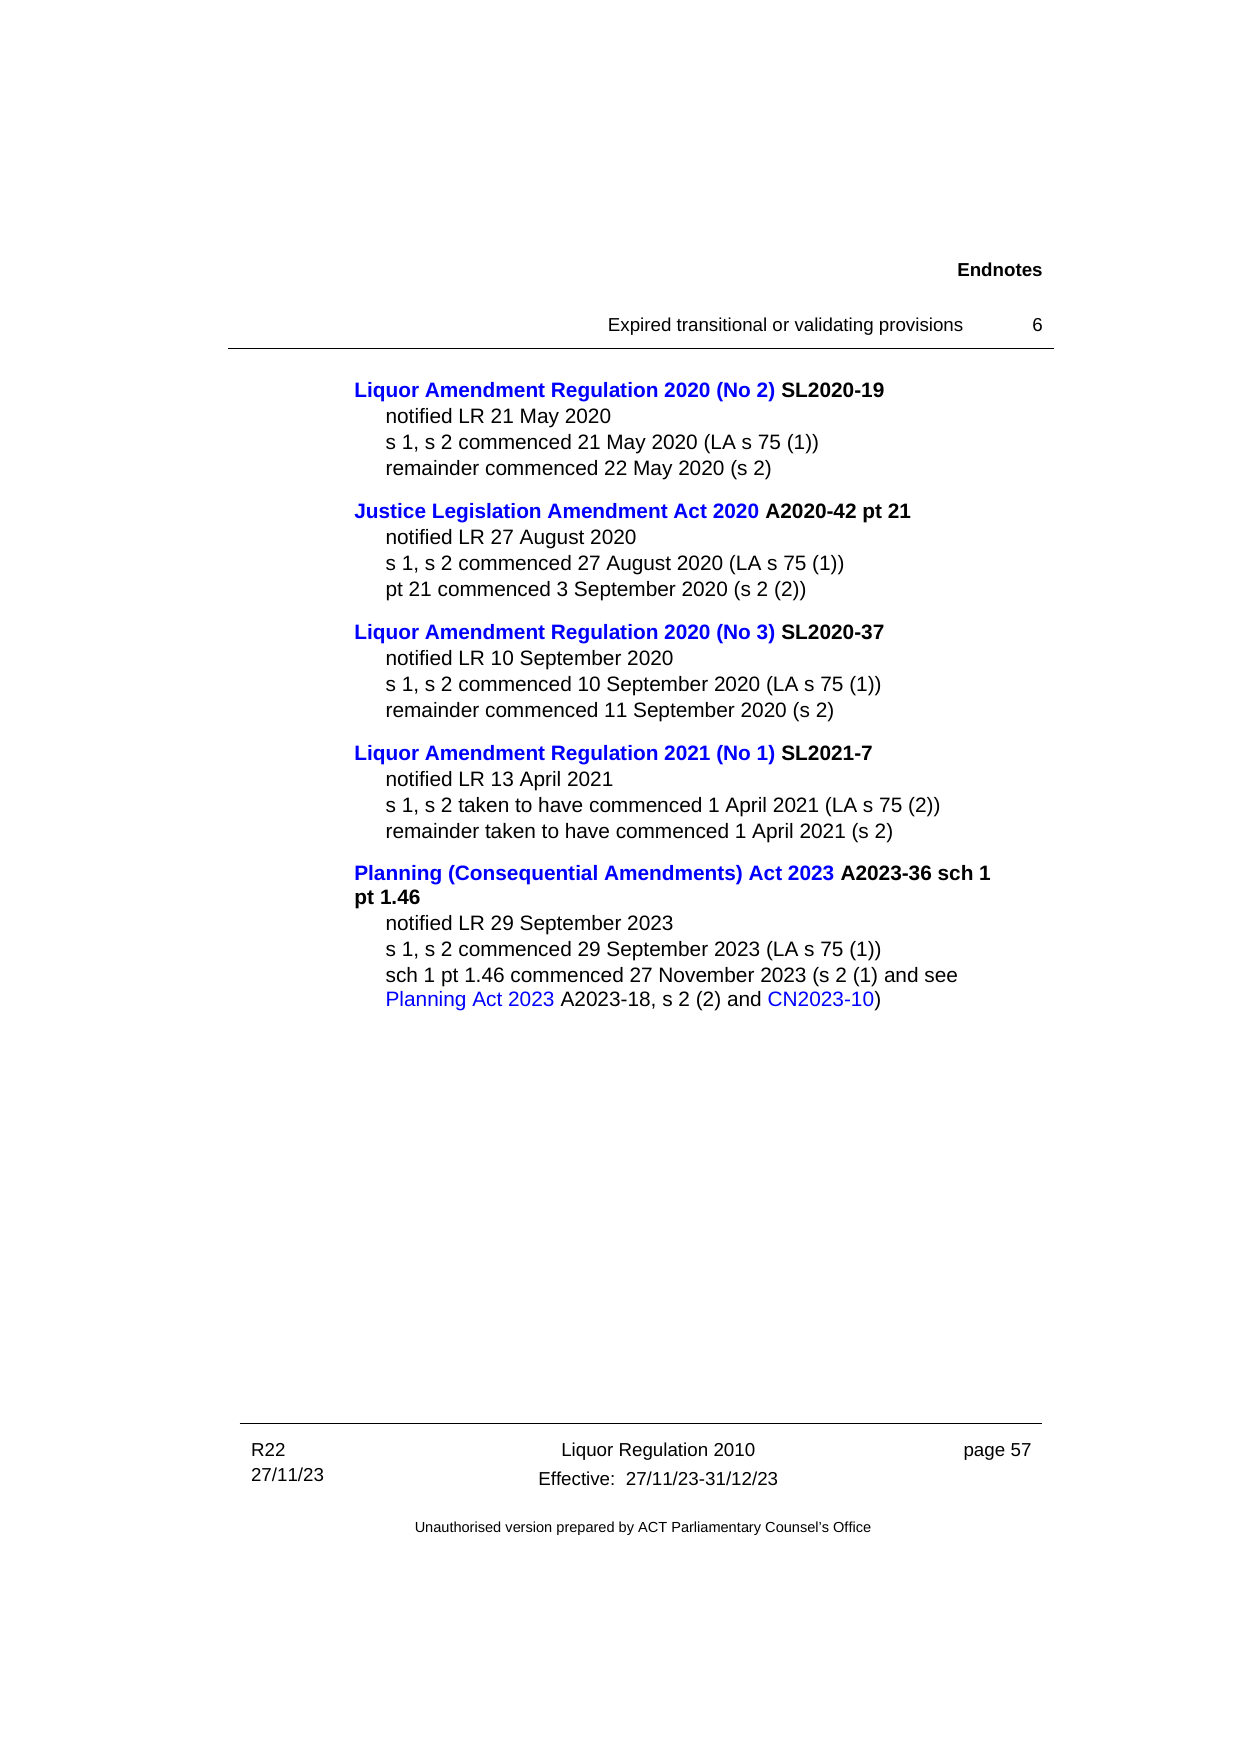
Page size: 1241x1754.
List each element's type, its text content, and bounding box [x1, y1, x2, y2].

text s 1, s 2 commenced 27 August 2020 (LA s 75 (1)) [385, 551, 1042, 575]
text s 1, s 2 commenced 10 September 2020 (LA s 75 (1)) [385, 672, 1042, 696]
text remainder commenced 11 September 2020 (s 2) [385, 698, 1042, 722]
text s 1, s 2 commenced 29 September 2023 (LA s 75 (1)) [385, 937, 1042, 961]
text Justice Legislation Amendment Act 2020 A2020-42 pt 21 [354, 499, 1042, 523]
text notified LR 29 September 2023 [385, 911, 1042, 935]
text notified LR 10 September 2020 [385, 646, 1042, 669]
text remainder taken to have commenced 1 April 2021 (s 2) [385, 818, 1042, 842]
text Liquor Amendment Regulation 2020 (No 2) SL2020-19 [354, 378, 1042, 402]
text remainder commenced 22 May 2020 (s 2) [385, 456, 1042, 480]
text notified LR 13 April 2021 [385, 766, 1042, 790]
text s 1, s 2 commenced 21 May 2020 (LA s 75 (1)) [385, 430, 1042, 454]
text Liquor Amendment Regulation 2020 (No 3) SL2020-37 [354, 619, 1042, 643]
text pt 21 commenced 3 September 2020 (s 2 (2)) [385, 577, 1042, 601]
text Planning (Consequential Amendments) Act 2023 A2023-36 sch 1 pt 1.46 [354, 861, 1042, 909]
text s 1, s 2 taken to have commenced 1 April 2021 (LA s 75 (2)) [385, 792, 1042, 816]
text Liquor Amendment Regulation 2021 (No 1) SL2021-7 [354, 740, 1042, 764]
text sch 1 pt 1.46 commenced 27 November 2023 (s 2 (1) and see Planning Act 2023 A2023-18, s 2 (2) and CN2023-10) [385, 963, 1042, 1011]
text notified LR 21 May 2020 [385, 404, 1042, 428]
text notified LR 27 August 2020 [385, 525, 1042, 549]
